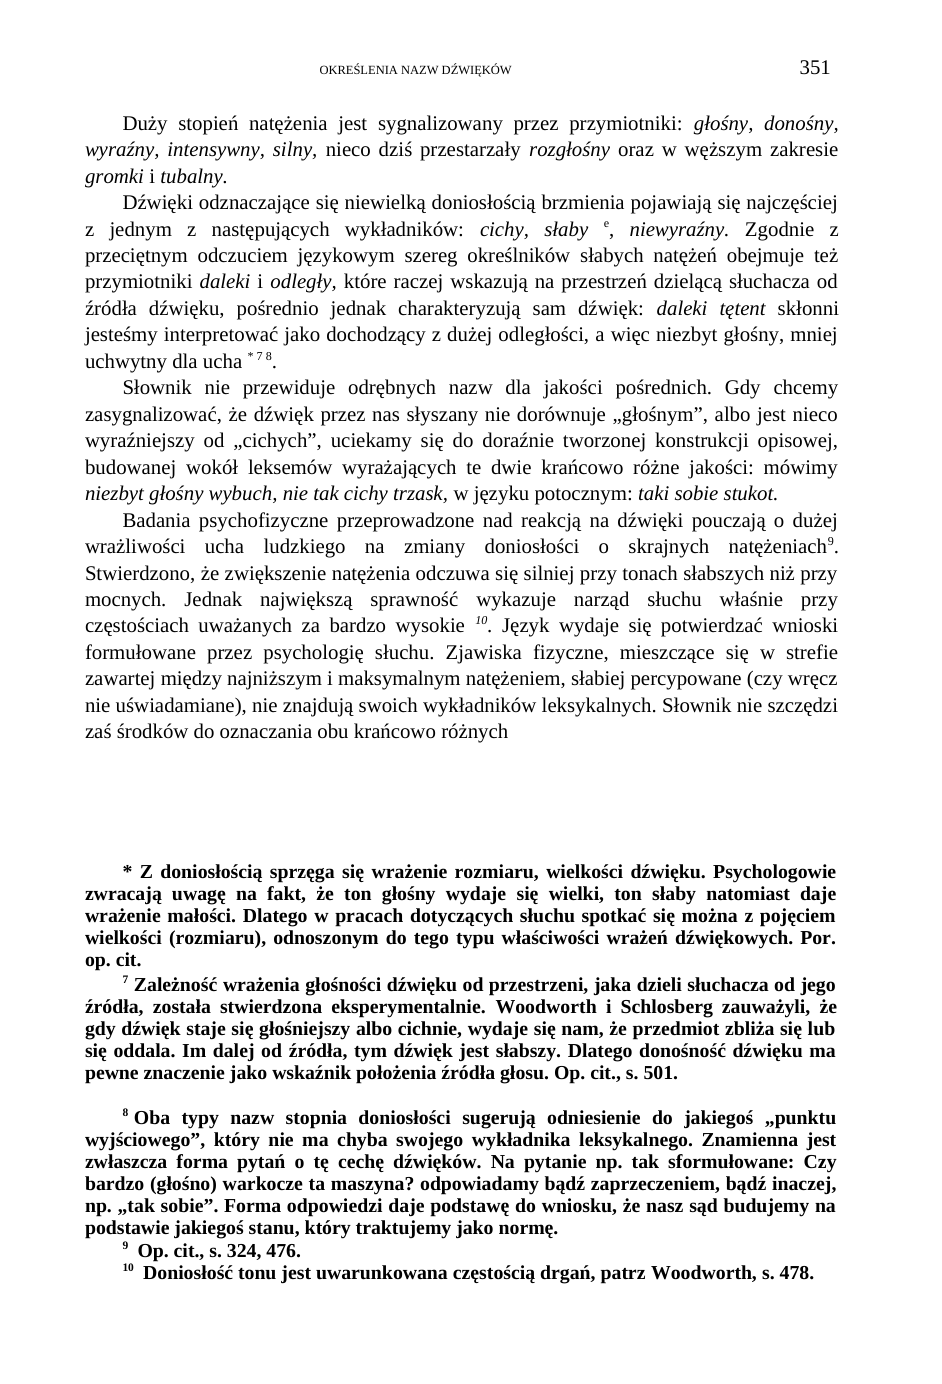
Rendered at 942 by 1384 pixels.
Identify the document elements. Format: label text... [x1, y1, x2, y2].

text 7 Zależność wrażenia głośności dźwięku od przestrzeni, jaka dzieli słuchacza od jego źródła, została stwierdzona eksperymentalnie. Woodworth i Schlosberg zauważyli, że gdy dźwięk staje się głośniejszy albo cichnie, wydaje się nam, że przedmiot zbliża się lub się oddala. Im dalej od źródła, tym dźwięk jest słabszy. Dlatego donośność dźwięku ma pewne znaczenie jako wskaźnik położenia źródła głosu. Op. cit., s. 501. [85, 974, 837, 1084]
text Słownik nie przewiduje odrębnych nazw dla jakości pośrednich. Gdy chcemy zasygnalizować, że dźwięk przez nas słyszany nie dorównuje „głośnym”, albo jest nieco wyraźniejszy od „cichych”, uciekamy się do doraźnie tworzonej konstrukcji opisowej, budowanej wokół leksemów wyrażających te dwie krańcowo różne jakości: mówimy niezbyt głośny wybuch, nie tak cichy trzask, w języku potocznym: taki sobie stukot. [85, 374, 839, 506]
text Dźwięki odznaczające się niewielką doniosłością brzmienia pojawiają się najczęściej z jednym z następujących wykładników: cichy, słaby e, niewyraźny. Zgodnie z przeciętnym odczuciem językowym szereg określników słabych natężeń obejmuje też przymiotniki daleki i odległy, które raczej wskazują na przestrzeń dzielącą słuchacza od źródła dźwięku, pośrednio jednak charakteryzują sam dźwięk: daleki tętent skłonni jesteśmy interpretować jako dochodzący z dużej odległości, a więc niezbyt głośny, mniej uchwytny dla ucha * 7 8. [85, 188, 839, 374]
text Badania psychofizyczne przeprowadzone nad reakcją na dźwięki pouczają o dużej wrażliwości ucha ludzkiego na zmiany doniosłości o skrajnych natężeniach9. Stwierdzono, że zwiększenie natężenia odczuwa się silniej przy tonach słabszych niż przy mocnych. Jednak największą sprawność wykazuje narząd słuchu właśnie przy częstościach uważanych za bardzo wysokie 10. Język wydaje się potwierdzać wnioski formułowane przez psychologię słuchu. Zjawiska fizyczne, mieszczące się w strefie zawartej między najniższym i maksymalnym natężeniem, słabiej percypowane (czy wręcz nie uświadamiane), nie znajdują swoich wykładników leksykalnych. Słownik nie szczędzi zaś środków do oznaczania obu krańcowo różnych [85, 506, 839, 744]
text Duży stopień natężenia jest sygnalizowany przez przymiotniki: głośny, donośny, wyraźny, intensywny, silny, nieco dziś przestarzały rozgłośny oraz w węższym zakresie gromki i tubalny. [85, 109, 839, 188]
text 8 Oba typy nazw stopnia doniosłości sugerują odniesienie do jakiegoś „punktu wyjściowego”, który nie ma chyba swojego wykładnika leksykalnego. Znamienna jest zwłaszcza forma pytań o tę cechę dźwięków. Na pytanie np. tak sformułowane: Czy bardzo (głośno) warkocze ta maszyna? odpowiadamy bądź zaprzeczeniem, bądź inaczej, np. „tak sobie”. Forma odpowiedzi daje podstawę do wniosku, że nasz sąd budujemy na podstawie jakiegoś stanu, który traktujemy jako normę. [85, 1107, 837, 1239]
text OKREŚLENIA NAZW DŹWIĘKÓW [319, 64, 512, 77]
text 9 Op. cit., s. 324, 476. [122, 1240, 837, 1262]
text * Z doniosłością sprzęga się wrażenie rozmiaru, wielkości dźwięku. Psychologowie zwracają uwagę na fakt, że ton głośny wydaje się wielki, ton słaby natomiast daje wrażenie małości. Dlatego w pracach dotyczących słuchu spotkać się można z pojęciem wielkości (rozmiaru), odnoszonym do tego typu właściwości wrażeń dźwiękowych. Por. op. cit. [85, 861, 837, 971]
text 351 [799, 58, 831, 79]
text 10 Doniosłość tonu jest uwarunkowana częstością drgań, patrz Woodworth, s. 478. [122, 1262, 837, 1284]
